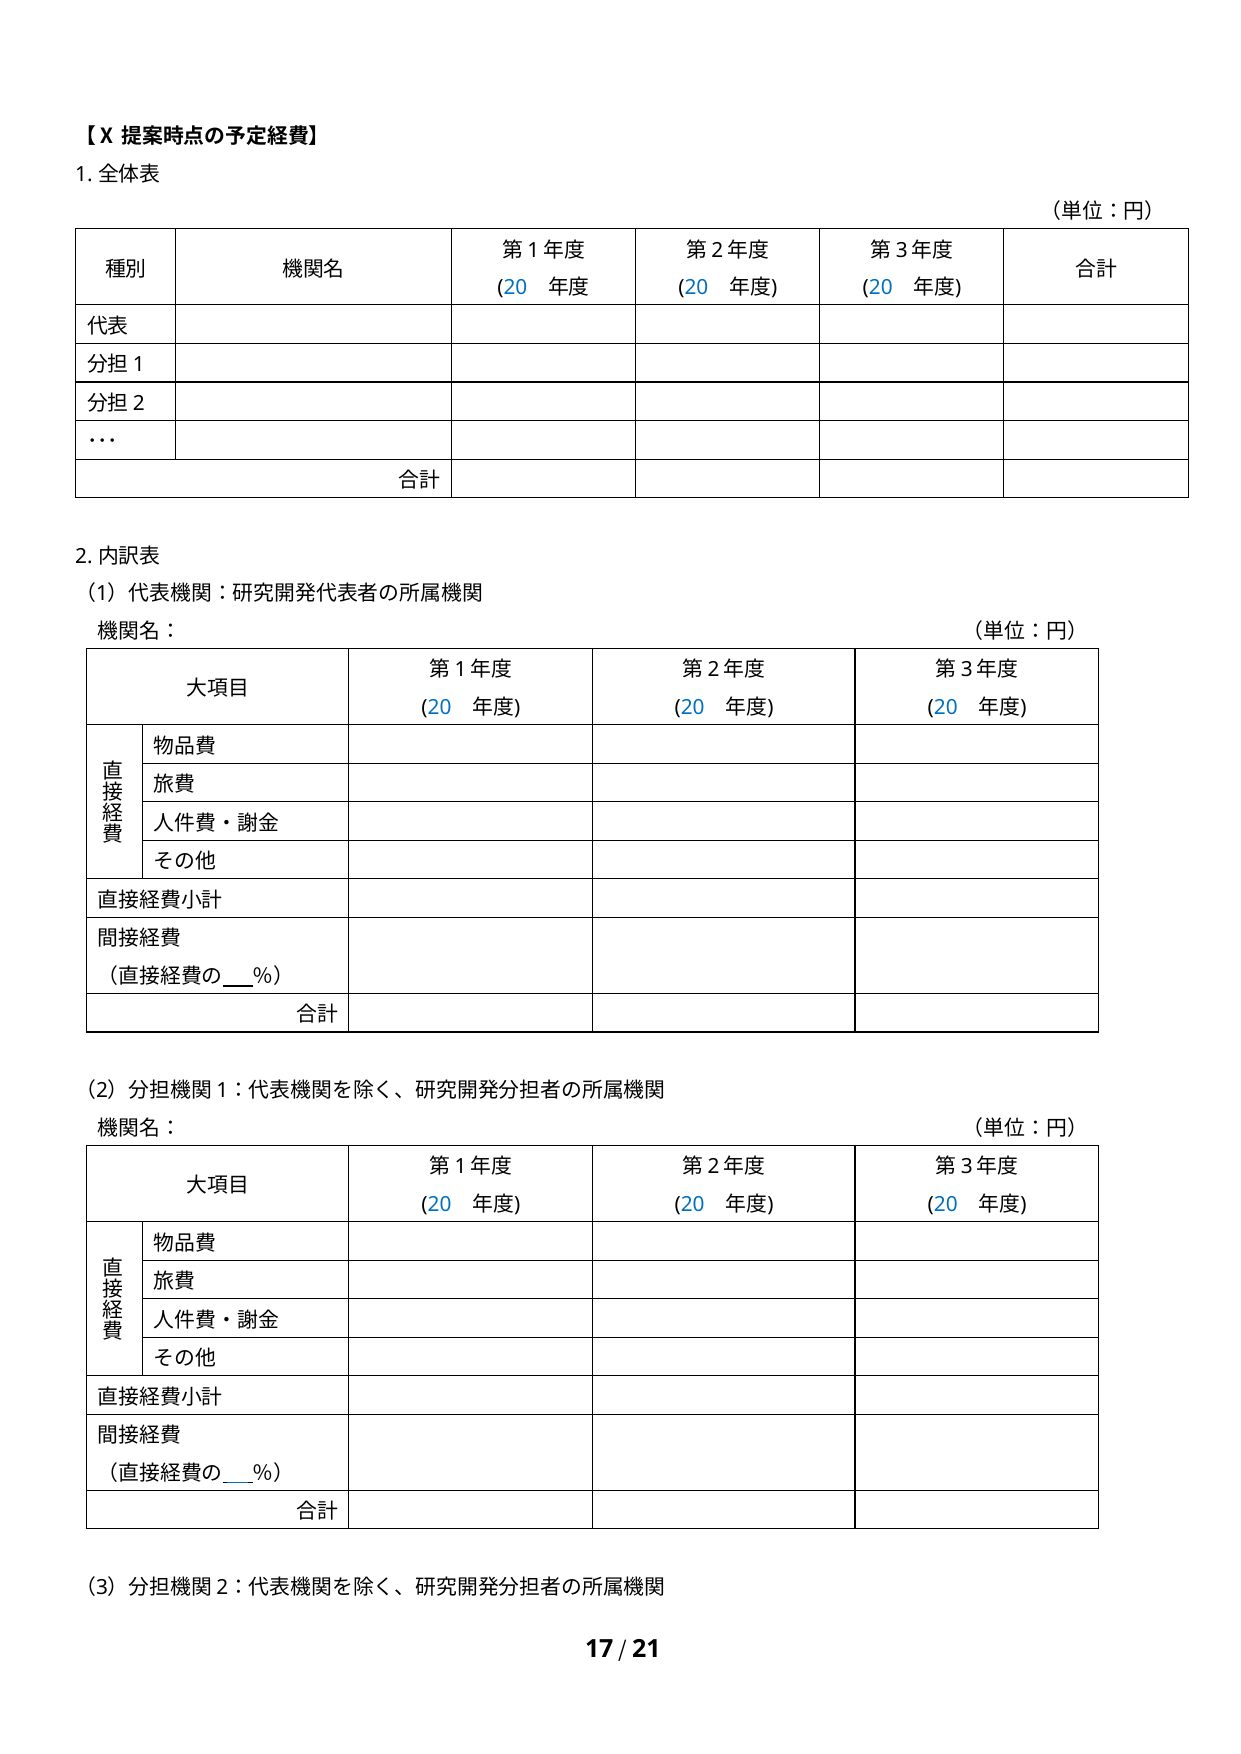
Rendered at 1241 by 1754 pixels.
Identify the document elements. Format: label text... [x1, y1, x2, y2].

table_cell [636, 383, 819, 420]
table_cell [593, 1299, 854, 1337]
table_cell [176, 305, 451, 343]
table_cell 合計 [87, 994, 348, 1031]
table_header 第3年度 (20 年度) [820, 229, 1003, 304]
table_cell 旅費 [143, 764, 348, 801]
table_cell 代表 [76, 305, 175, 343]
table_header 種別 [76, 229, 175, 304]
table_cell [593, 1338, 854, 1375]
text （3）分担機関2：代表機関を除く、研究開発分担者の所属機関 [75, 1567, 1165, 1604]
table_cell [349, 994, 592, 1031]
table_cell [593, 879, 854, 917]
table_cell 間接経費 （直接経費の ％） [87, 918, 348, 993]
table_cell [856, 764, 1098, 801]
table_cell [176, 421, 451, 458]
table_header 機関名 [176, 229, 451, 304]
table_cell 合計 [76, 460, 451, 497]
table_header 合計 [1004, 229, 1188, 304]
table_cell 第3年度 (20 年度) [856, 1146, 1098, 1221]
table_cell 分担2 [76, 383, 175, 420]
table_cell [636, 305, 819, 343]
table_cell [593, 994, 854, 1031]
table_cell [820, 383, 1003, 420]
table_cell [349, 1491, 592, 1528]
text 1. 全体表 [75, 153, 1165, 191]
table_cell [636, 344, 819, 381]
table_cell 第2年度 (20 年度) [593, 1146, 854, 1221]
table_cell [1004, 305, 1188, 343]
table_cell [593, 1415, 854, 1490]
table_cell ･･･ [76, 421, 175, 458]
table_cell [349, 1222, 592, 1259]
table_cell 第2年度 (20 年度) [593, 649, 854, 724]
table_cell [349, 841, 592, 878]
table_cell [349, 1415, 592, 1490]
table_cell [452, 305, 635, 343]
table_cell 第1年度 (20 年度) [349, 649, 592, 724]
table_cell [856, 879, 1098, 917]
table_cell [349, 764, 592, 801]
text （単位：円） [75, 191, 1165, 228]
table_cell 直接経費小計 [87, 1376, 348, 1414]
table_cell [856, 802, 1098, 840]
table_cell 分担1 [76, 344, 175, 381]
table_cell [820, 305, 1003, 343]
table_cell [452, 383, 635, 420]
table_cell [593, 764, 854, 801]
table_cell [856, 1338, 1098, 1375]
table_cell [349, 802, 592, 840]
table_cell [856, 918, 1098, 993]
table_cell [856, 1376, 1098, 1414]
table_cell 旅費 [143, 1261, 348, 1298]
table_cell [349, 1261, 592, 1298]
table_cell [452, 421, 635, 458]
table_cell 大項目 [87, 649, 348, 724]
table_cell [593, 1491, 854, 1528]
table_cell [593, 802, 854, 840]
table_cell [820, 460, 1003, 497]
table_header 第2年度 (20 年度) [636, 229, 819, 304]
text 【Ⅹ 提案時点の予定経費】 [75, 116, 1165, 153]
table_cell 大項目 [87, 1146, 348, 1221]
table_cell [349, 1376, 592, 1414]
table_cell [1004, 421, 1188, 458]
table_cell [820, 344, 1003, 381]
table_cell [349, 1338, 592, 1375]
text （1）代表機関：研究開発代表者の所属機関 [75, 573, 1165, 611]
table_cell [593, 1222, 854, 1259]
table_cell 人件費・謝金 [143, 802, 348, 840]
table_header 機関名： [86, 1108, 855, 1145]
table_cell [856, 1299, 1098, 1337]
table_header （単位：円） [855, 611, 1099, 648]
table_cell [856, 1491, 1098, 1528]
table_cell [636, 460, 819, 497]
table_cell [636, 421, 819, 458]
table_cell 物品費 [143, 725, 348, 763]
table_cell [452, 460, 635, 497]
table_cell 合計 [87, 1491, 348, 1528]
table_cell 直接経費小計 [87, 879, 348, 917]
table_cell 第3年度 (20 年度) [856, 649, 1098, 724]
table_cell [593, 1376, 854, 1414]
table_cell [820, 421, 1003, 458]
table_cell [856, 1415, 1098, 1490]
table_header 機関名： [86, 611, 855, 648]
table_cell [593, 1261, 854, 1298]
table_cell [1004, 383, 1188, 420]
table_cell [856, 1222, 1098, 1259]
table_cell [856, 994, 1098, 1031]
table_cell [349, 725, 592, 763]
table_cell [856, 725, 1098, 763]
table_cell [349, 1299, 592, 1337]
table_cell その他 [143, 1338, 348, 1375]
table_cell [1004, 460, 1188, 497]
table_header （単位：円） [855, 1108, 1099, 1145]
table_cell 第1年度 (20 年度) [349, 1146, 592, 1221]
table_cell 直接経費 [87, 725, 142, 878]
table_cell 人件費・謝金 [143, 1299, 348, 1337]
table_cell 物品費 [143, 1222, 348, 1259]
table_cell [349, 879, 592, 917]
text （2）分担機関1：代表機関を除く、研究開発分担者の所属機関 [75, 1070, 1165, 1107]
table_cell 直接経費 [87, 1222, 142, 1375]
table_cell [452, 344, 635, 381]
table_cell [176, 383, 451, 420]
table_cell [593, 918, 854, 993]
table_header 第1年度 (20 年度 [452, 229, 635, 304]
text 2. 内訳表 [75, 536, 1165, 573]
table_cell 間接経費 （直接経費の ％） [87, 1415, 348, 1490]
table_cell [176, 344, 451, 381]
table_cell [1004, 344, 1188, 381]
table_cell その他 [143, 841, 348, 878]
table_cell [856, 841, 1098, 878]
table_cell [349, 918, 592, 993]
table_cell [856, 1261, 1098, 1298]
table_cell [593, 725, 854, 763]
table_cell [593, 841, 854, 878]
